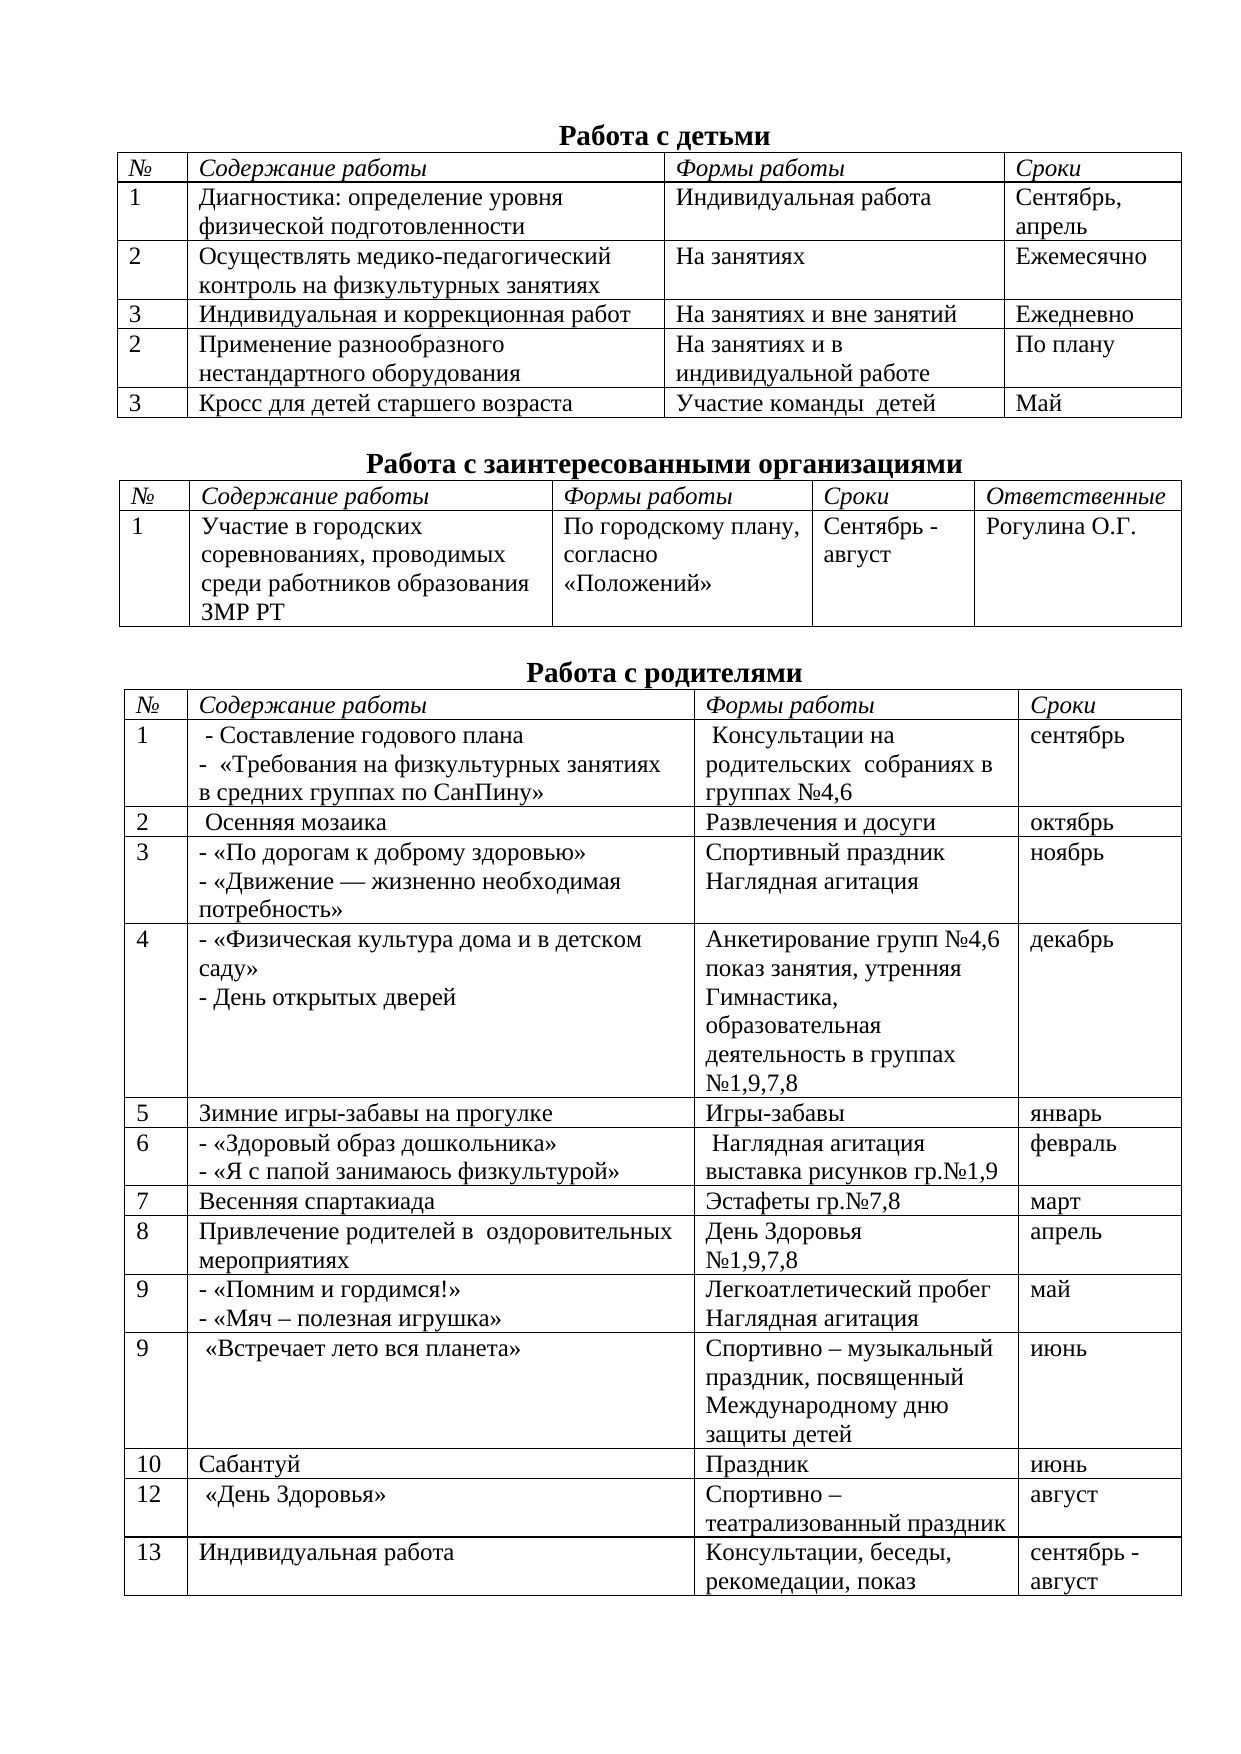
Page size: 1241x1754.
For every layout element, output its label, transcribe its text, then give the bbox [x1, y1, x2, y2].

table_cell - «Физическая культура дома и в детском саду» - День открытых дверей [188, 924, 694, 1097]
table_cell май [1019, 1275, 1181, 1332]
table_cell июнь [1019, 1333, 1181, 1448]
table_cell 2 [118, 241, 187, 298]
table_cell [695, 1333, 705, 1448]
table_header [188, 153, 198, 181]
table_cell «Встречает лето вся планета» [188, 1333, 694, 1448]
table_cell Спортивный праздник Наглядная агитация [695, 837, 1018, 923]
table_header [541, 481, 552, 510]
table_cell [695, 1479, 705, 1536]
table_cell сентябрь [1019, 720, 1181, 806]
table_cell Рогулина О.Г. [975, 511, 1181, 626]
table_cell Сабантуй [188, 1449, 694, 1478]
table_cell 1 [120, 511, 189, 626]
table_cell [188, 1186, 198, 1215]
table_cell Сентябрь -август [813, 511, 974, 626]
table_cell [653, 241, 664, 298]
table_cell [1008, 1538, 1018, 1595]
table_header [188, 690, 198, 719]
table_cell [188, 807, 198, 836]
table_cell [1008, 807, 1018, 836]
table_cell 1 [125, 720, 187, 806]
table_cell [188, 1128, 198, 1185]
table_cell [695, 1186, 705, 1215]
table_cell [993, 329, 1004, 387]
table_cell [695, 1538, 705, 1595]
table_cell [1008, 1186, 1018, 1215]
table_cell - Составление годового плана - «Требования на физкультурных занятиях в средних группах по СанПину» [188, 720, 694, 806]
table_cell 3 [125, 837, 187, 923]
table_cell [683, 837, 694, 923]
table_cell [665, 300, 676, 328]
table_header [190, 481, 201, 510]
table_cell Ежемесячно [1005, 241, 1181, 298]
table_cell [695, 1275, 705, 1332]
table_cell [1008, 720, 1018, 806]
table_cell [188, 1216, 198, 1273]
table_cell 9 [125, 1275, 187, 1332]
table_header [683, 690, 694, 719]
table_cell 6 [125, 1128, 187, 1185]
table_cell февраль [1019, 1128, 1181, 1185]
table_cell 13 [125, 1538, 187, 1595]
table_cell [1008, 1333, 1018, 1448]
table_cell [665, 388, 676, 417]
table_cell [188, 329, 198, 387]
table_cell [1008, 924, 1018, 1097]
table_cell 12 [125, 1479, 187, 1536]
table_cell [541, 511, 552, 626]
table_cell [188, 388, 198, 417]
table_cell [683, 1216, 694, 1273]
table_cell Индивидуальная работа [665, 183, 1004, 240]
table_cell ноябрь [1019, 837, 1181, 923]
table_cell 1 [118, 183, 187, 240]
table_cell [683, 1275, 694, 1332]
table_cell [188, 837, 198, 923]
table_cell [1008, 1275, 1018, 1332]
table_cell апрель [1019, 1216, 1181, 1273]
text Работа с заинтересованными организациями [177, 446, 1152, 480]
table_cell По городскому плану, согласно «Положений» [553, 511, 812, 626]
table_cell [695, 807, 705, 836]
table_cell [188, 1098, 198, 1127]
table_cell декабрь [1019, 924, 1181, 1097]
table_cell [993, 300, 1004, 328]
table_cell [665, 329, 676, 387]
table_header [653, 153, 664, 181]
table_cell «День Здоровья» [188, 1479, 694, 1536]
table_cell На занятиях [665, 241, 1004, 298]
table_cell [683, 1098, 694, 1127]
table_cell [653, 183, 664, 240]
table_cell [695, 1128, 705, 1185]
table_cell 8 [125, 1216, 187, 1273]
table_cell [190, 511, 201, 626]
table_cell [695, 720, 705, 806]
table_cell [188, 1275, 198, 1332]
table_cell 4 [125, 924, 187, 1097]
table_cell Индивидуальная работа [188, 1538, 694, 1595]
table_cell По плану [1005, 329, 1181, 387]
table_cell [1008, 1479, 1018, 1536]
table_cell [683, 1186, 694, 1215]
text Работа с детьми [177, 118, 1152, 152]
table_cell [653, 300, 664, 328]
table_cell 2 [118, 329, 187, 387]
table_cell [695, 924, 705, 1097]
text Работа с родителями [177, 656, 1152, 689]
table_cell август [1019, 1479, 1181, 1536]
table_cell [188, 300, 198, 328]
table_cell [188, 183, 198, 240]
table_cell 9 [125, 1333, 187, 1448]
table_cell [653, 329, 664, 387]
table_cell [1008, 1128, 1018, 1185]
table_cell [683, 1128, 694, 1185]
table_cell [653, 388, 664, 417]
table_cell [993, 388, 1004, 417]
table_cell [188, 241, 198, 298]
